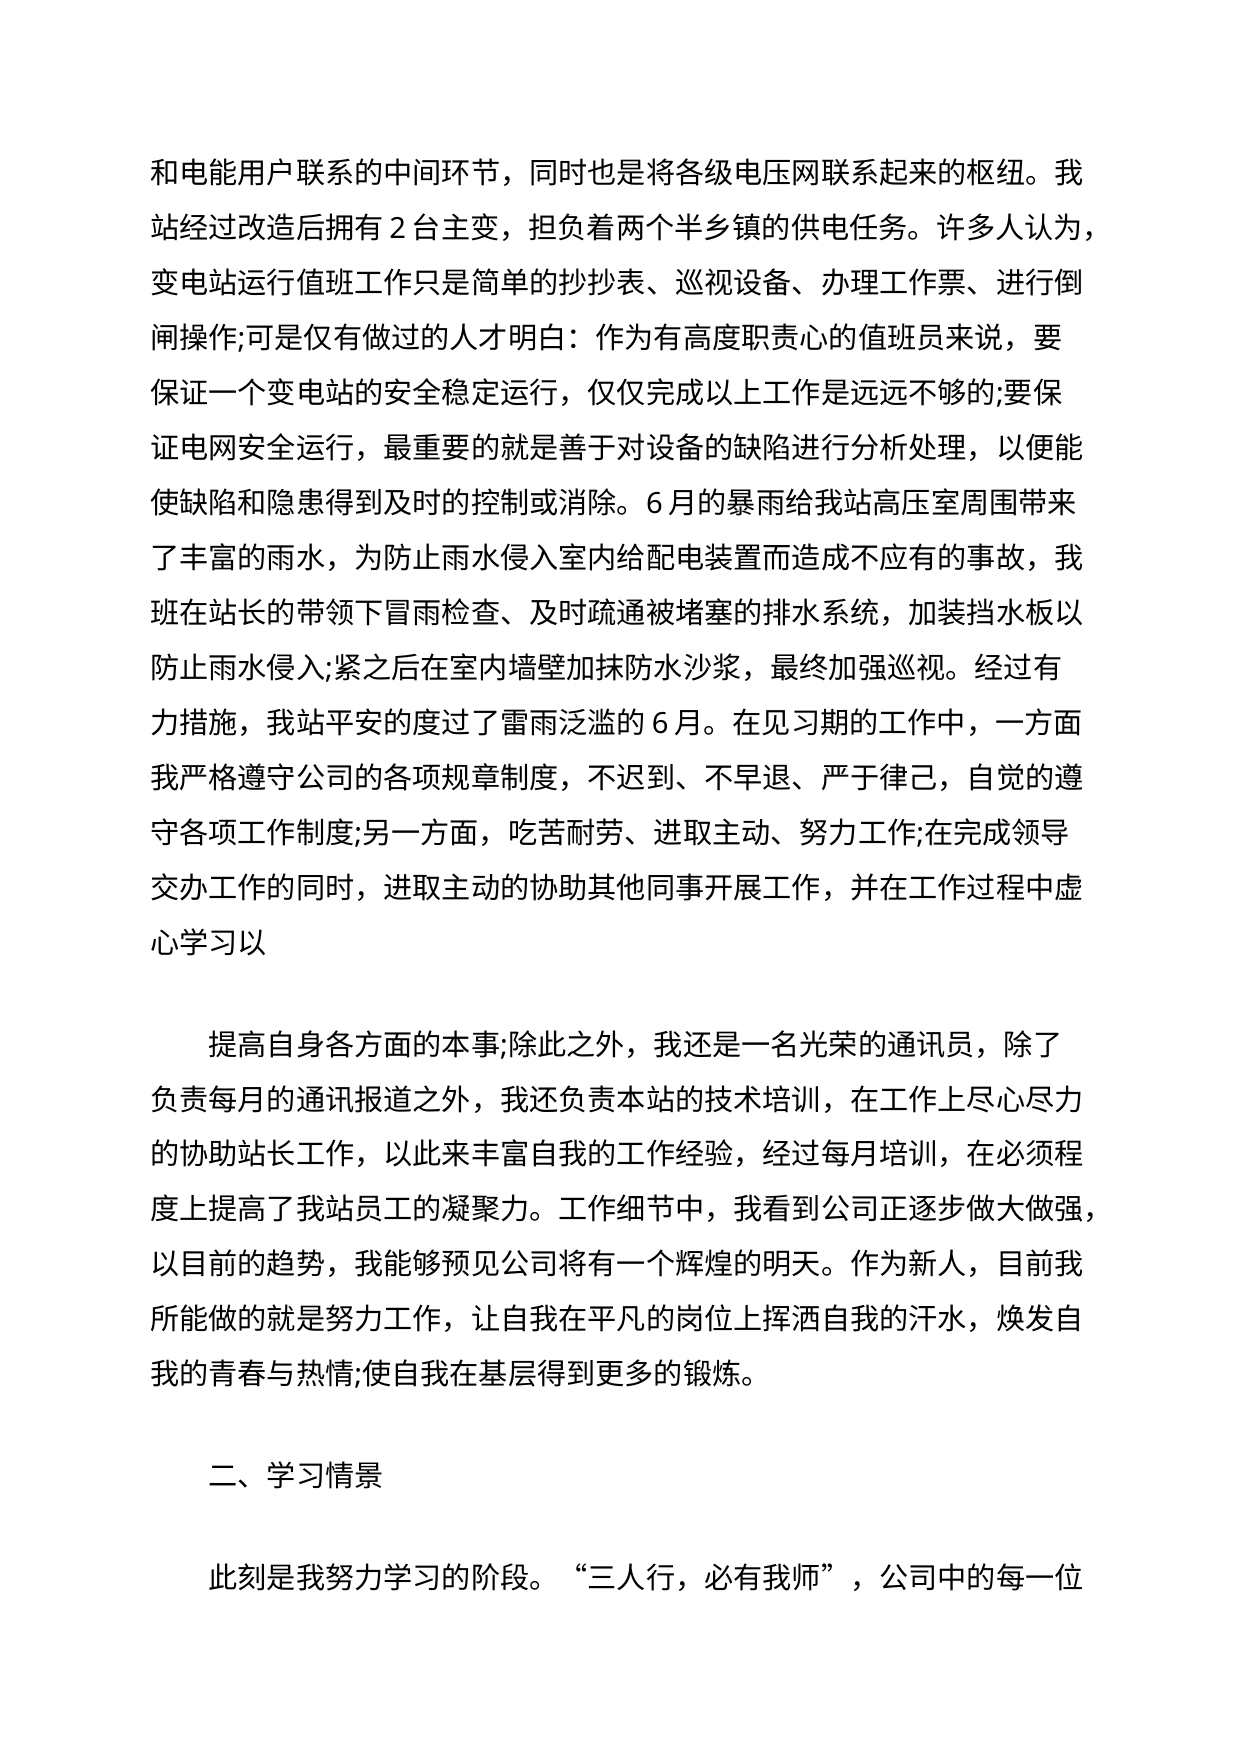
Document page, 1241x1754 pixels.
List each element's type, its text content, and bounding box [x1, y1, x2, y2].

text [150, 1554, 1090, 1597]
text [150, 150, 1090, 962]
text 二、学习情景 [150, 1452, 1090, 1495]
text 提高自身各方面的本事;除此之外，我还是一名光荣的通讯员，除了负责每月的通讯报道之外，我还负责本站的技术培训，在工作上尽心尽力的协助站长工作，以此来丰富自我的工作经验，经过每月培训，在必须程度上提高了我站员工的凝聚力。工作细节中，我看到公司正逐步做大做强，以目前的趋势，我能够预见公司将有一个辉煌的明天。作为新人，目前我所能做的就是努力工作，让自我在平凡的岗位上挥洒自我的汗水，焕发自我的青春与热情;使自我在基层得到更多的锻炼。 [150, 1021, 1090, 1393]
